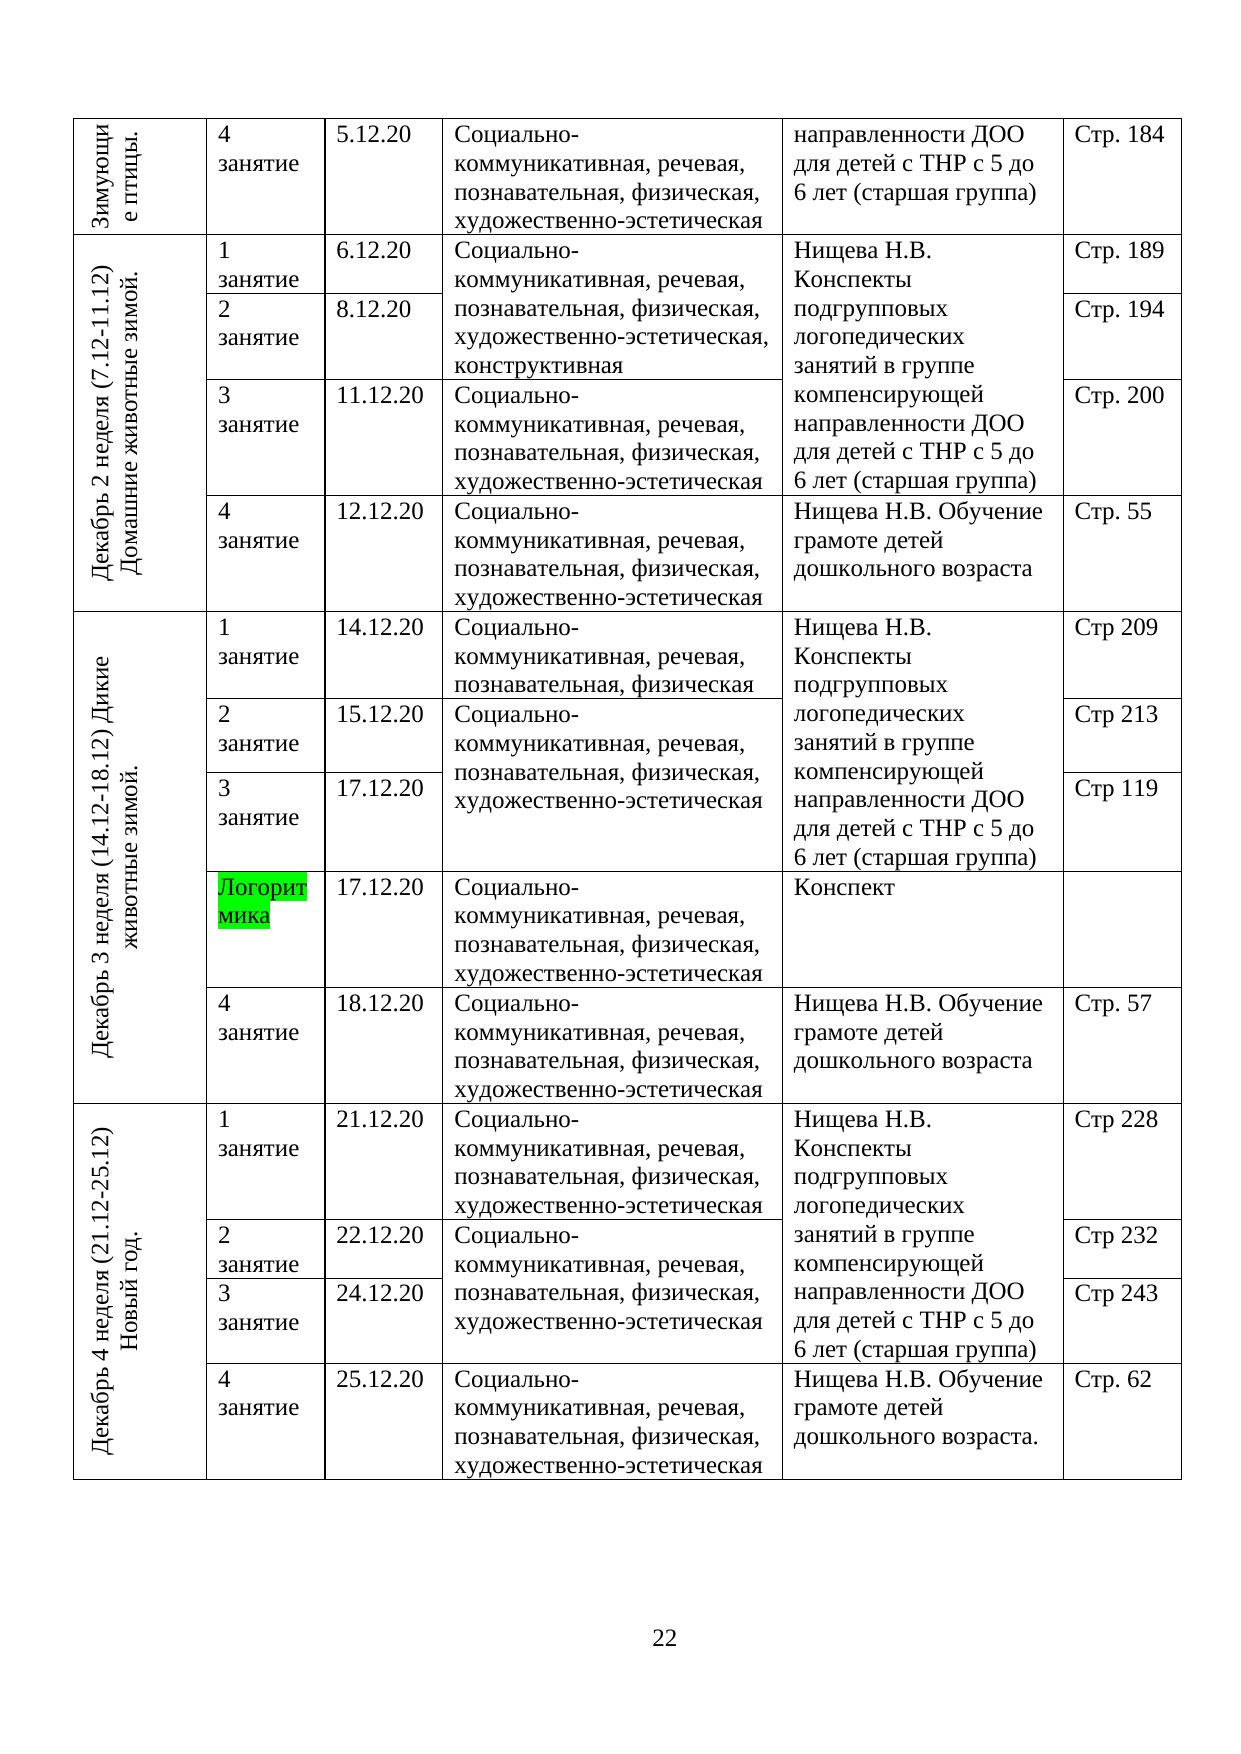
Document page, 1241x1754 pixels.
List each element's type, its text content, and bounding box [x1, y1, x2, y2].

table_cell Декабрь 2 неделя (7.12-11.12) Домашние животные зимой. [74, 235, 206, 611]
table_cell Стр 243 [1064, 1279, 1181, 1363]
table_cell Социально-коммуникативная, речевая, познавательная, физическая, художественно-эстетическая [443, 380, 782, 495]
table_cell 2 занятие [207, 294, 324, 379]
table_cell 4 занятие [207, 988, 324, 1103]
table_cell 2 занятие [207, 699, 324, 772]
table_cell Стр. 55 [1064, 496, 1181, 611]
table_cell 11.12.20 [326, 380, 442, 495]
table_cell Социально-коммуникативная, речевая, познавательная, физическая, художественно-эстетическая [443, 872, 782, 987]
table_cell Стр. 57 [1064, 988, 1181, 1103]
table_cell Нищева Н.В. Конспекты подгрупповых логопедических занятий в группе компенсирующей направленности ДОО для детей с ТНР с 5 до 6 лет (старшая группа) [783, 612, 1063, 871]
table_cell Нищева Н.В. Обучение грамоте детей дошкольного возраста [783, 496, 1063, 611]
table_cell 1 занятие [207, 235, 324, 293]
table_cell 8.12.20 [326, 294, 442, 379]
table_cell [443, 119, 782, 234]
table_cell Логоритмика [207, 872, 324, 987]
table_cell 4 занятие [207, 1364, 324, 1479]
table_cell Социально-коммуникативная, речевая, познавательная, физическая [443, 612, 782, 698]
table_cell 4 занятие [207, 496, 324, 611]
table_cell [783, 235, 1063, 495]
table_cell 18.12.20 [326, 988, 442, 1103]
table_cell 3 занятие [207, 1279, 324, 1363]
table_cell 3 занятие [207, 773, 324, 871]
table_cell 22.12.20 [326, 1220, 442, 1277]
table_cell Социально-коммуникативная, речевая, познавательная, физическая, художественно-эстетическая [443, 699, 782, 871]
table_cell Социально-коммуникативная, речевая, познавательная, физическая, художественно-эстетическая, конструктивная [443, 235, 782, 379]
table_cell Стр. 200 [1064, 380, 1181, 495]
table_cell Стр 232 [1064, 1220, 1181, 1277]
table_cell 21.12.20 [326, 1104, 442, 1219]
table_cell [1064, 872, 1181, 987]
table_cell 2 занятие [207, 1220, 324, 1277]
table_cell Стр. 194 [1064, 294, 1181, 379]
table_cell 12.12.20 [326, 496, 442, 611]
table_cell 4 занятие [207, 119, 324, 234]
table_cell 5.12.20 [326, 119, 442, 234]
table_cell Стр. 184 [1064, 119, 1181, 234]
table_cell Нищева Н.В. Конспекты подгрупповых логопедических занятий в группе компенсирующей направленности ДОО для детей с ТНР с 5 до 6 лет (старшая группа) [783, 1104, 1063, 1363]
table_cell Социально-коммуникативная, речевая, познавательная, физическая, художественно-эстетическая [443, 1364, 782, 1479]
table_cell Социально-коммуникативная, речевая, познавательная, физическая, художественно-эстетическая [443, 1104, 782, 1219]
table_cell 1 занятие [207, 612, 324, 698]
table_cell Стр 228 [1064, 1104, 1181, 1219]
table_cell 25.12.20 [326, 1364, 442, 1479]
table_cell Стр 213 [1064, 699, 1181, 772]
table_cell Социально-коммуникативная, речевая, познавательная, физическая, художественно-эстетическая [443, 1220, 782, 1363]
table_cell Социально-коммуникативная, речевая, познавательная, физическая, художественно-эстетическая [443, 988, 782, 1103]
table_cell Стр 209 [1064, 612, 1181, 698]
table_cell Конспект [783, 872, 1063, 987]
table_cell Декабрь 3 неделя (14.12-18.12) Дикие животные зимой. [74, 612, 206, 1103]
table_cell Социально-коммуникативная, речевая, познавательная, физическая, художественно-эстетическая [443, 496, 782, 611]
table_cell Нищева Н.В. Обучение грамоте детей дошкольного возраста. [783, 1364, 1063, 1479]
table_cell 24.12.20 [326, 1279, 442, 1363]
table_cell Декабрь 4 неделя (21.12-25.12) Новый год. [74, 1104, 206, 1479]
table_cell 15.12.20 [326, 699, 442, 772]
table_cell 14.12.20 [326, 612, 442, 698]
table_cell 1 занятие [207, 1104, 324, 1219]
table_cell Стр 119 [1064, 773, 1181, 871]
table_cell 3 занятие [207, 380, 324, 495]
table_cell 6.12.20 [326, 235, 442, 293]
table_cell Стр. 189 [1064, 235, 1181, 293]
table_cell Нищева Н.В. Обучение грамоте детей дошкольного возраста [783, 988, 1063, 1103]
table_cell Стр. 62 [1064, 1364, 1181, 1479]
table_cell 17.12.20 [326, 773, 442, 871]
table_cell 17.12.20 [326, 872, 442, 987]
